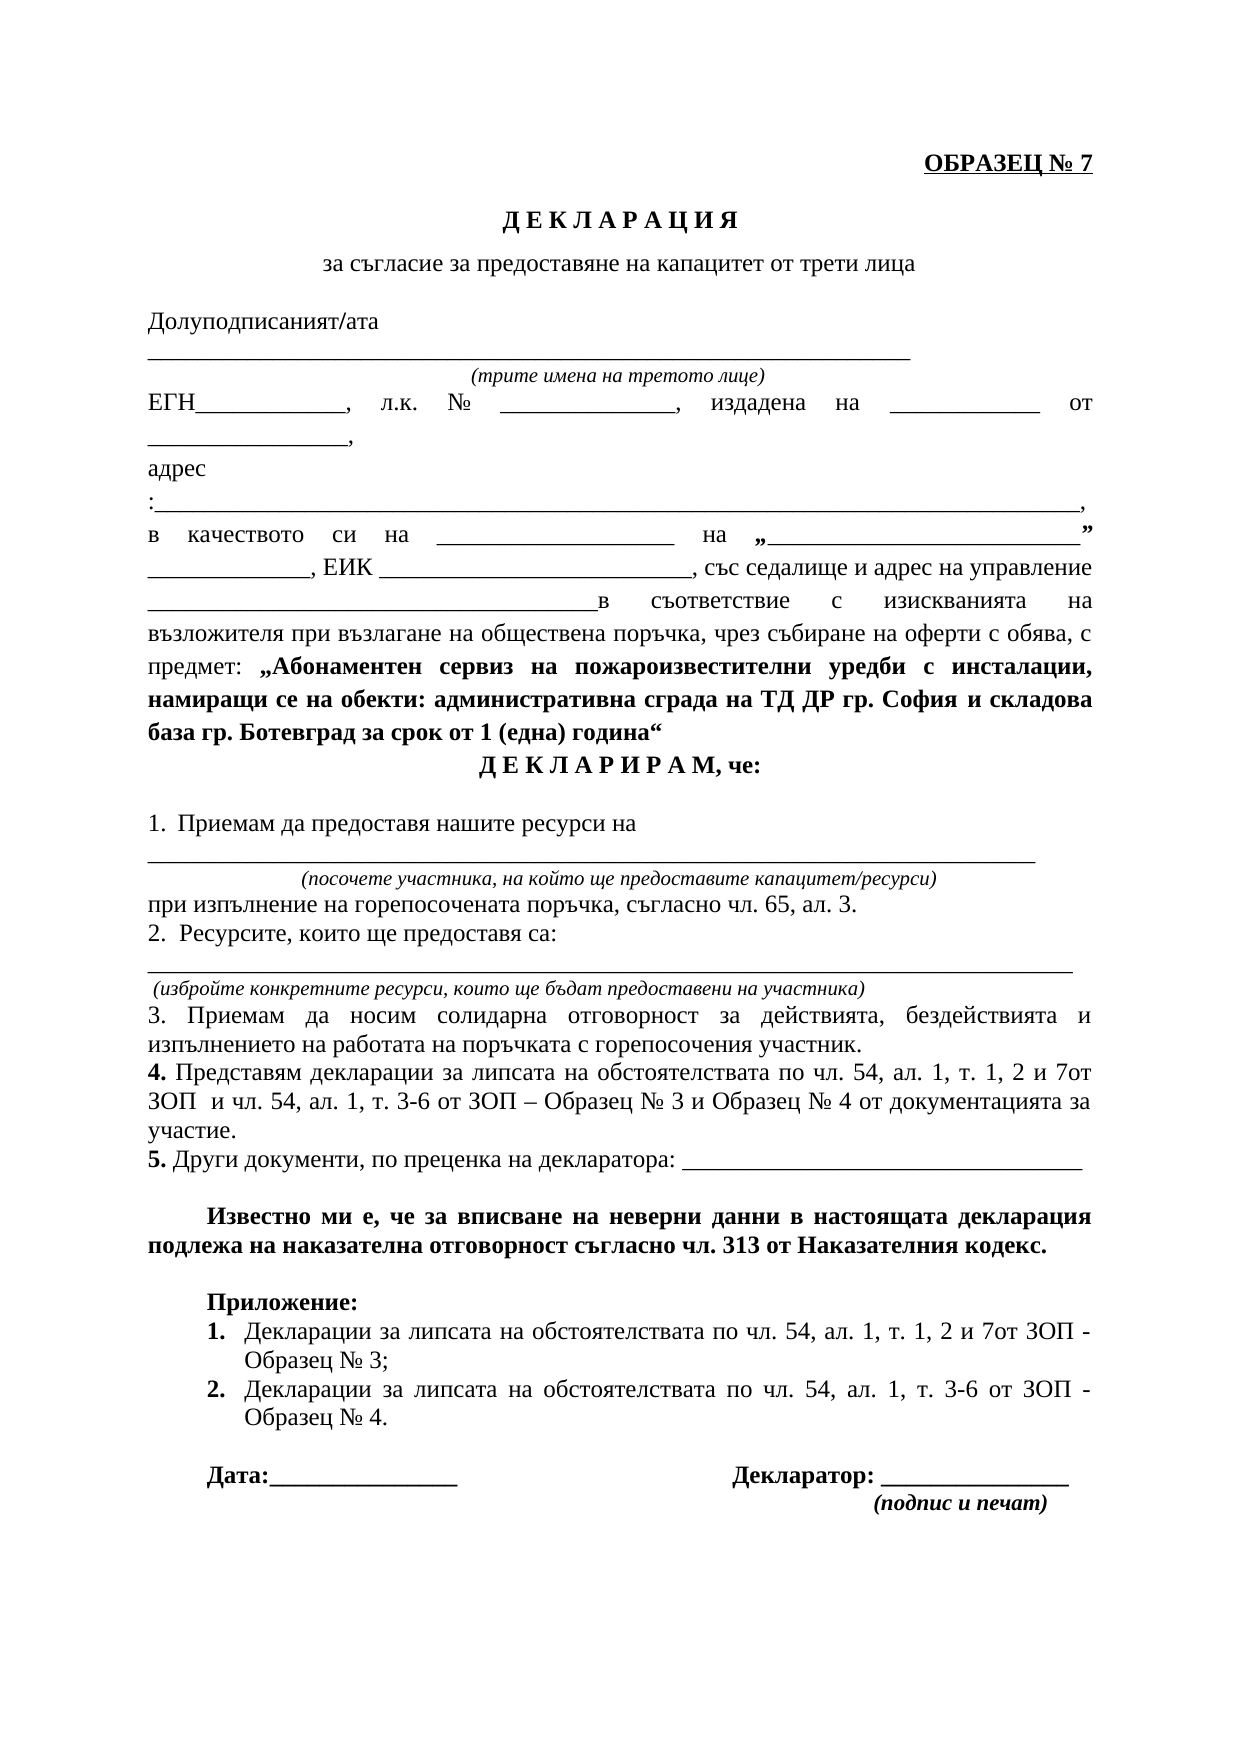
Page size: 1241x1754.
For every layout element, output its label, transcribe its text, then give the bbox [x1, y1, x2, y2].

text Известно ми е, че за вписване на неверни данни в настоящата декларация подлежа на наказателна отговорност съгласно чл. 313 от Наказателния кодекс. [148, 1201, 1093, 1259]
text 3. Приемам да носим солидарна отговорност за действията, бездействията и изпълнението на работата на поръчката с горепосочения участник. [148, 1000, 1093, 1057]
list Декларации за липсата на обстоятелствата по чл. 54, ал. 1, т. 1, 2 и 7от ЗОП - Образец № 3; [207, 1316, 1093, 1374]
list Приемам да предоставя нашите ресурси на _______________________________________________________________________ [148, 808, 1093, 866]
list Декларации за липсата на обстоятелствата по чл. 54, ал. 1, т. 3-6 от ЗОП - Образец № 4. [207, 1374, 1093, 1431]
text 2. Ресурсите, които ще предоставя са: [148, 918, 1093, 947]
text ОБРАЗЕЦ № 7 [148, 148, 1093, 176]
text при изпълнение на горепосочената поръчка, съгласно чл. 65, ал. 3. [148, 889, 1093, 918]
text (избройте конкретните ресурси, които ще бъдат предоставени на участника) [148, 976, 1093, 1000]
text ЕГН____________, л.к. № ______________, издадена на ____________ от ________________, адрес:__________________________________________________________________________,в качеството си на ___________________ на „_________________________” _____________, ЕИК _________________________, със седалище и адрес на управление ____________________________________в съответствие с изискванията на възложителя при възлагане на обществена поръчка, чрез събиране на оферти с обява, с предмет: „Абонаментен сервиз на пожароизвестителни уредби с инсталации, намиращи се на обекти: административна сграда на ТД ДР гр. София и складова база гр. Ботевград за срок от 1 (една) година“ [148, 387, 1093, 746]
text Приложение: [148, 1287, 1093, 1316]
text Д Е К Л А Р И Р А М, че: [148, 751, 1093, 779]
text (подпис и печат) [148, 1489, 1093, 1515]
text 4. Представям декларации за липсата на обстоятелствата по чл. 54, ал. 1, т. 1, 2 и 7от ЗОП и чл. 54, ал. 1, т. 3-6 от ЗОП – Образец № 3 и Образец № 4 от документацията за участие. [148, 1057, 1093, 1144]
text Дата:_______________ Декларатор: _______________ [148, 1460, 1093, 1489]
text за съгласие за предоставяне на капацитет от трети лица [148, 248, 1090, 277]
text __________________________________________________________________________ [148, 947, 1093, 976]
text (посочете участника, на който ще предоставите капацитет/ресурси) [148, 866, 1093, 889]
text 5. Други документи, по преценка на декларатора: ________________________________ [148, 1144, 1093, 1172]
text (трите имена на третото лице) [148, 363, 1090, 387]
text Д Е К Л А Р А Ц И Я [148, 205, 1093, 234]
text Долуподписаният/ата _____________________________________________________________ [148, 306, 1090, 363]
